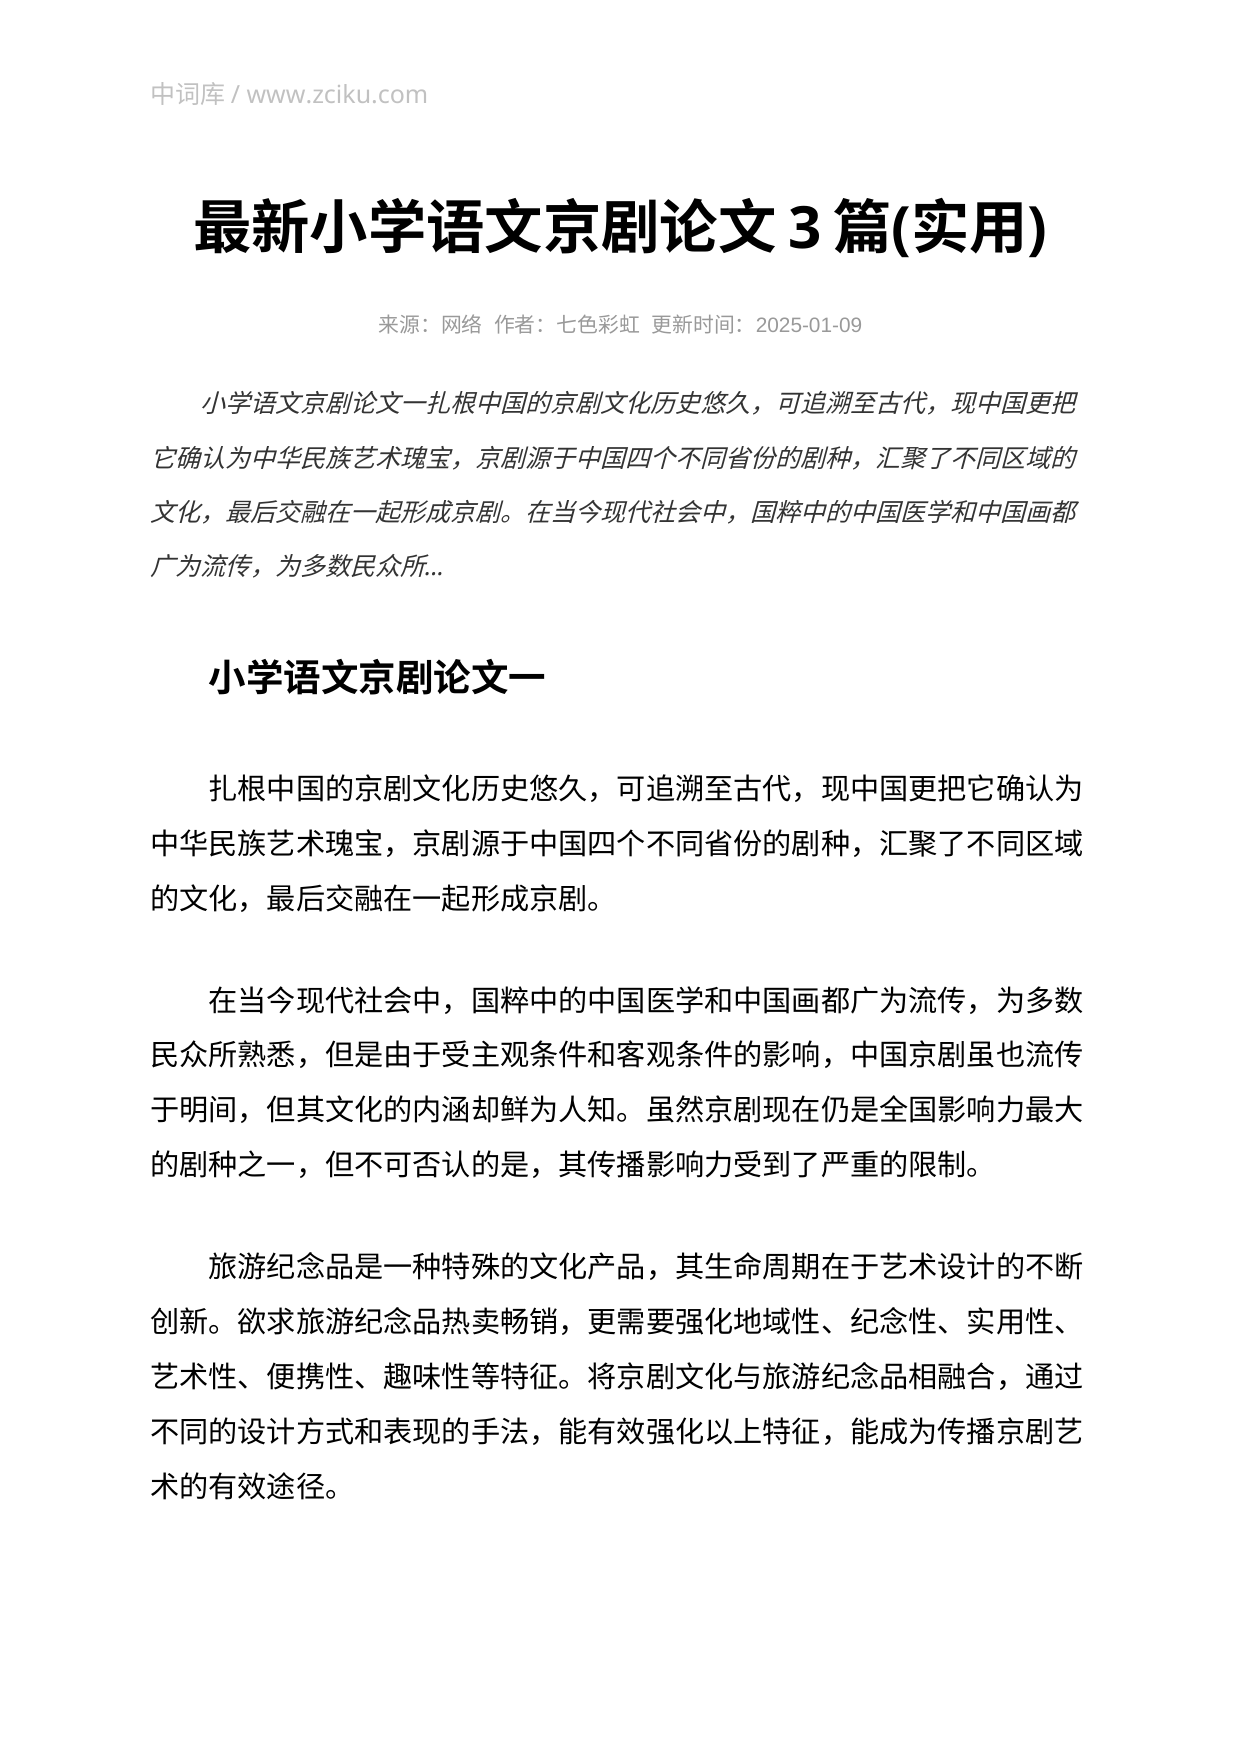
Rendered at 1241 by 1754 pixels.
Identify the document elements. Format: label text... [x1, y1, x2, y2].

text 旅游纪念品是一种特殊的文化产品，其生命周期在于艺术设计的不断创新。欲求旅游纪念品热卖畅销，更需要强化地域性、纪念性、实用性、艺术性、便携性、趣味性等特征。将京剧文化与旅游纪念品相融合，通过不同的设计方式和表现的手法，能有效强化以上特征，能成为传播京剧艺术的有效途径。 [150, 1243, 1090, 1505]
text 来源：网络 作者：七色彩虹 更新时间：2025-01-09 [150, 313, 1090, 337]
text 在当今现代社会中，国粹中的中国医学和中国画都广为流传，为多数民众所熟悉，但是由于受主观条件和客观条件的影响，中国京剧虽也流传于明间，但其文化的内涵却鲜为人知。虽然京剧现在仍是全国影响力最大的剧种之一，但不可否认的是，其传播影响力受到了严重的限制。 [150, 977, 1090, 1184]
text 小学语文京剧论文一 [150, 648, 1090, 702]
text 小学语文京剧论文一扎根中国的京剧文化历史悠久，可追溯至古代，现中国更把它确认为中华民族艺术瑰宝，京剧源于中国四个不同省份的剧种，汇聚了不同区域的文化，最后交融在一起形成京剧。在当今现代社会中，国粹中的中国医学和中国画都广为流传，为多数民众所... [150, 384, 1090, 583]
text 扎根中国的京剧文化历史悠久，可追溯至古代，现中国更把它确认为中华民族艺术瑰宝，京剧源于中国四个不同省份的剧种，汇聚了不同区域的文化，最后交融在一起形成京剧。 [150, 766, 1090, 918]
subtitle 最新小学语文京剧论文3篇(实用) [150, 181, 1090, 266]
